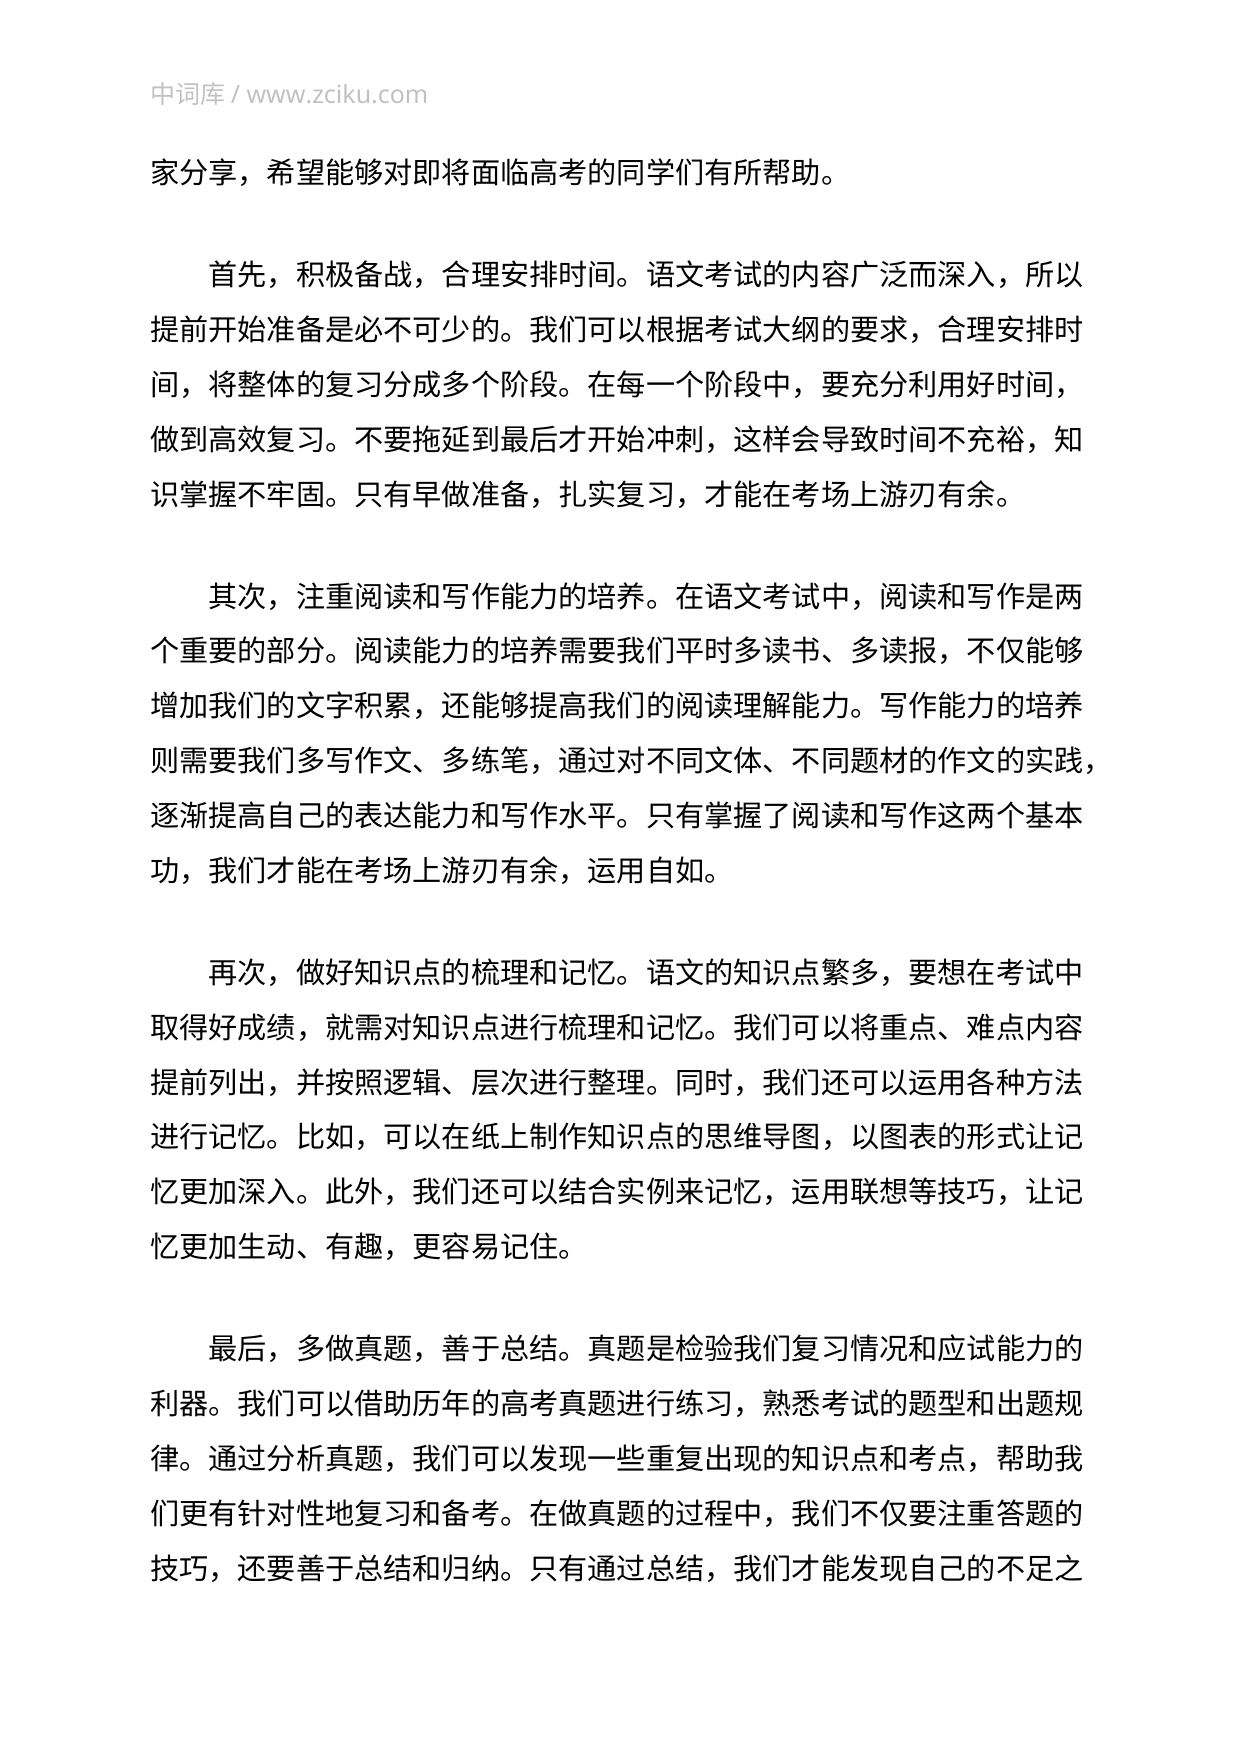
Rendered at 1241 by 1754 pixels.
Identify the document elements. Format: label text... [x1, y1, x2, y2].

text 其次，注重阅读和写作能力的培养。在语文考试中，阅读和写作是两个重要的部分。阅读能力的培养需要我们平时多读书、多读报，不仅能够增加我们的文字积累，还能够提高我们的阅读理解能力。写作能力的培养则需要我们多写作文、多练笔，通过对不同文体、不同题材的作文的实践，逐渐提高自己的表达能力和写作水平。只有掌握了阅读和写作这两个基本功，我们才能在考场上游刃有余，运用自如。 [150, 573, 1090, 890]
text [150, 1326, 1090, 1587]
text 再次，做好知识点的梳理和记忆。语文的知识点繁多，要想在考试中取得好成绩，就需对知识点进行梳理和记忆。我们可以将重点、难点内容提前列出，并按照逻辑、层次进行整理。同时，我们还可以运用各种方法进行记忆。比如，可以在纸上制作知识点的思维导图，以图表的形式让记忆更加深入。此外，我们还可以结合实例来记忆，运用联想等技巧，让记忆更加生动、有趣，更容易记住。 [150, 949, 1090, 1266]
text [150, 150, 1090, 192]
text 首先，积极备战，合理安排时间。语文考试的内容广泛而深入，所以提前开始准备是必不可少的。我们可以根据考试大纲的要求，合理安排时间，将整体的复习分成多个阶段。在每一个阶段中，要充分利用好时间，做到高效复习。不要拖延到最后才开始冲刺，这样会导致时间不充裕，知识掌握不牢固。只有早做准备，扎实复习，才能在考场上游刃有余。 [150, 252, 1090, 514]
